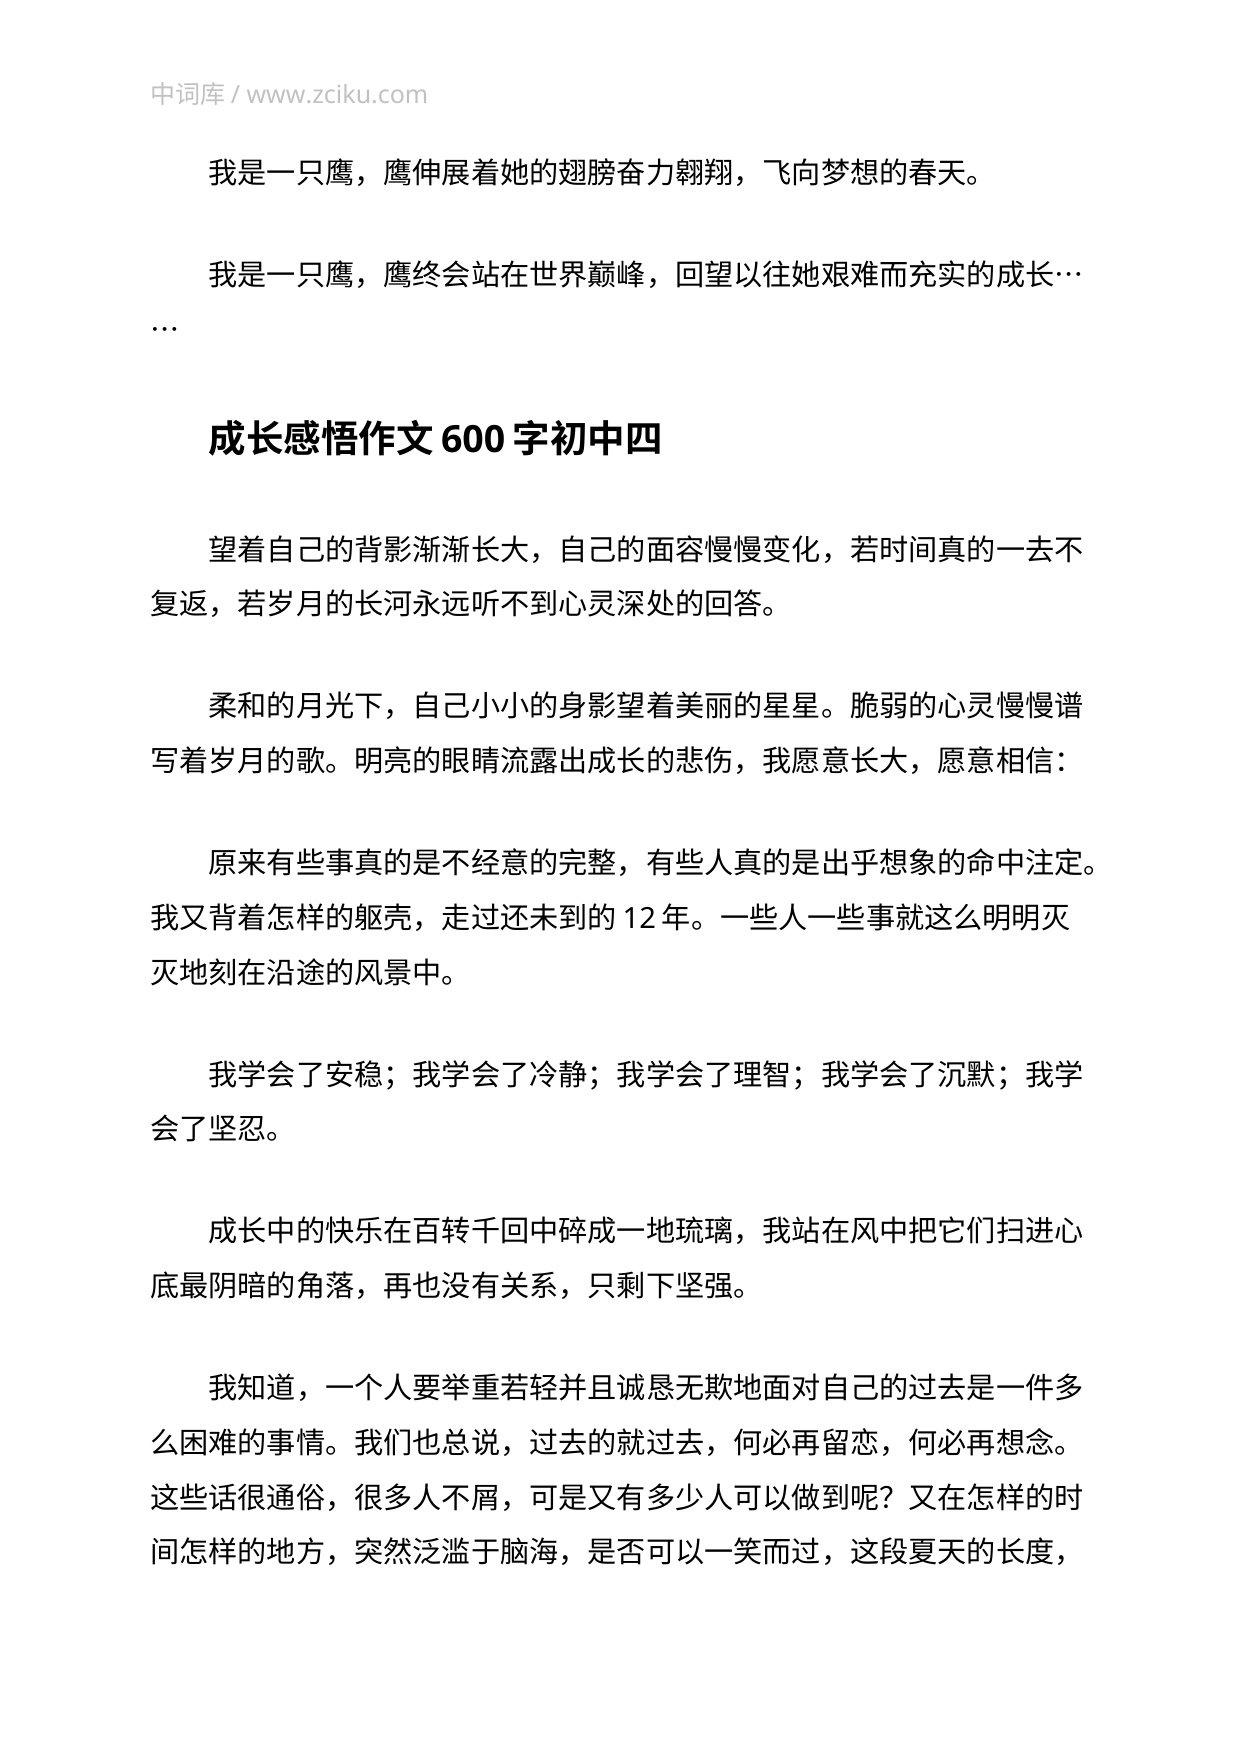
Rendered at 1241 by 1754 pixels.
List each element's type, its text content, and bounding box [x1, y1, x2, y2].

text 我是一只鹰，鹰终会站在世界巅峰，回望以往她艰难而充实的成长…… [150, 252, 1090, 349]
text 原来有些事真的是不经意的完整，有些人真的是出乎想象的命中注定。我又背着怎样的躯壳，走过还未到的12年。一些人一些事就这么明明灭灭地刻在沿途的风景中。 [150, 839, 1090, 992]
text 成长中的快乐在百转千回中碎成一地琉璃，我站在风中把它们扫进心底最阴暗的角落，再也没有关系，只剩下坚强。 [150, 1208, 1090, 1305]
text 成长感悟作文600字初中四 [150, 408, 1090, 463]
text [150, 1364, 1090, 1571]
text 柔和的月光下，自己小小的身影望着美丽的星星。脆弱的心灵慢慢谱写着岁月的歌。明亮的眼睛流露出成长的悲伤，我愿意长大，愿意相信： [150, 683, 1090, 780]
text 望着自己的背影渐渐长大，自己的面容慢慢变化，若时间真的一去不复返，若岁月的长河永远听不到心灵深处的回答。 [150, 526, 1090, 623]
text 我学会了安稳；我学会了冷静；我学会了理智；我学会了沉默；我学会了坚忍。 [150, 1051, 1090, 1148]
text 我是一只鹰，鹰伸展着她的翅膀奋力翱翔，飞向梦想的春天。 [150, 150, 1090, 192]
